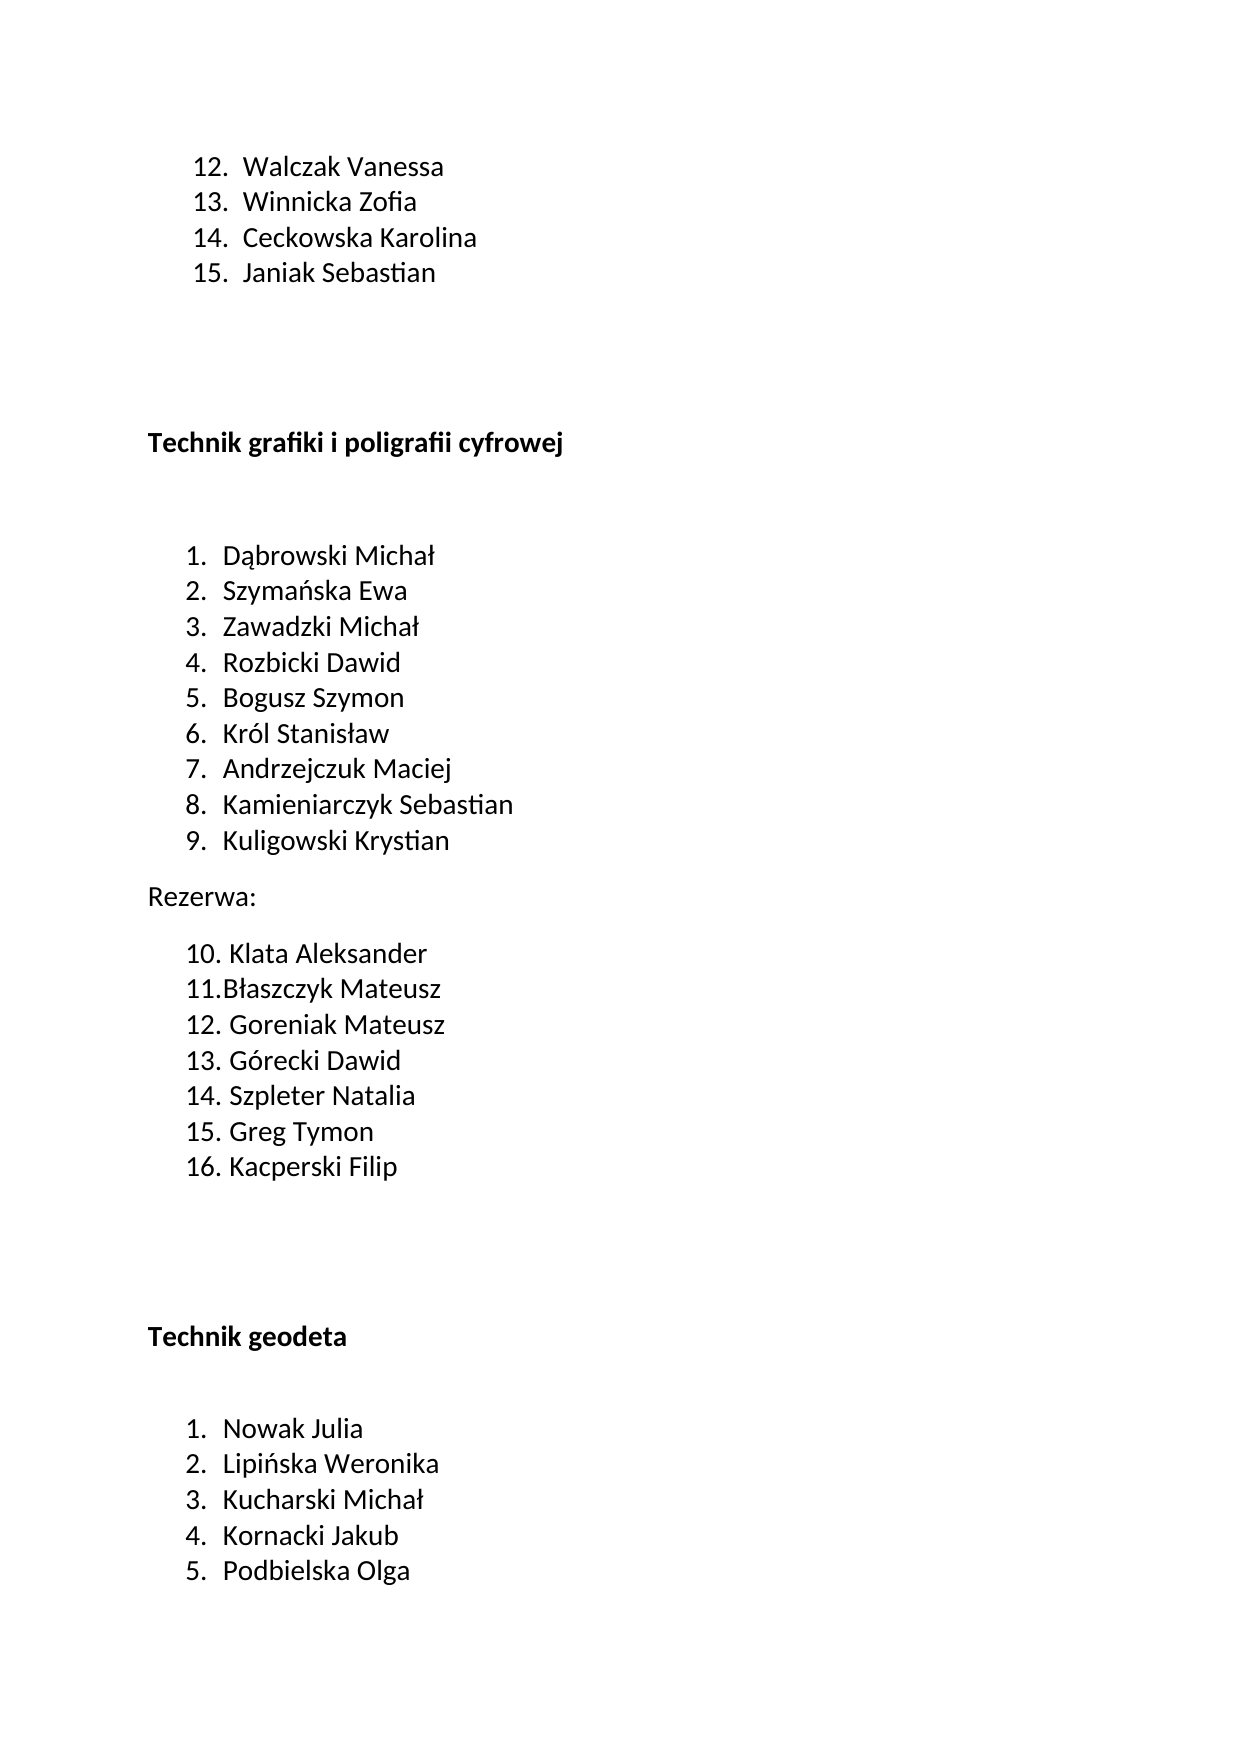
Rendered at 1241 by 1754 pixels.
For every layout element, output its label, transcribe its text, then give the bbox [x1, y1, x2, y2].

list Kamieniarczyk Sebastian [185, 786, 1093, 822]
list Winnicka Zofia [192, 183, 1093, 219]
list Nowak Julia [185, 1410, 1093, 1446]
list Rozbicki Dawid [185, 644, 1093, 679]
text Technik grafiki i poligrafii cyfrowej [148, 424, 1093, 459]
list Kuligowski Krystian [185, 822, 1093, 857]
list Andrzejczuk Maciej [185, 751, 1093, 786]
list Szymańska Ewa [185, 572, 1093, 608]
list Lipińska Weronika [185, 1446, 1093, 1481]
list Greg Tymon [185, 1113, 1093, 1148]
list Zawadzki Michał [185, 608, 1093, 644]
list Janiak Sebastian [192, 254, 1093, 290]
list Kucharski Michał [185, 1481, 1093, 1517]
list Bogusz Szymon [185, 679, 1093, 715]
list Podbielska Olga [185, 1552, 1093, 1588]
list Król Stanisław [185, 715, 1093, 751]
list Dąbrowski Michał [185, 537, 1093, 572]
list Kacperski Filip [185, 1148, 1093, 1184]
list Goreniak Mateusz [185, 1006, 1093, 1042]
list Szpleter Natalia [185, 1077, 1093, 1113]
list Klata Aleksander [185, 935, 1093, 970]
list Walczak Vanessa [192, 148, 1093, 183]
list Ceckowska Karolina [192, 219, 1093, 254]
text Rezerwa: [148, 878, 1093, 914]
list Górecki Dawid [185, 1042, 1093, 1077]
text Technik geodeta [148, 1318, 1093, 1353]
list Błaszczyk Mateusz [185, 970, 1093, 1006]
list Kornacki Jakub [185, 1517, 1093, 1552]
